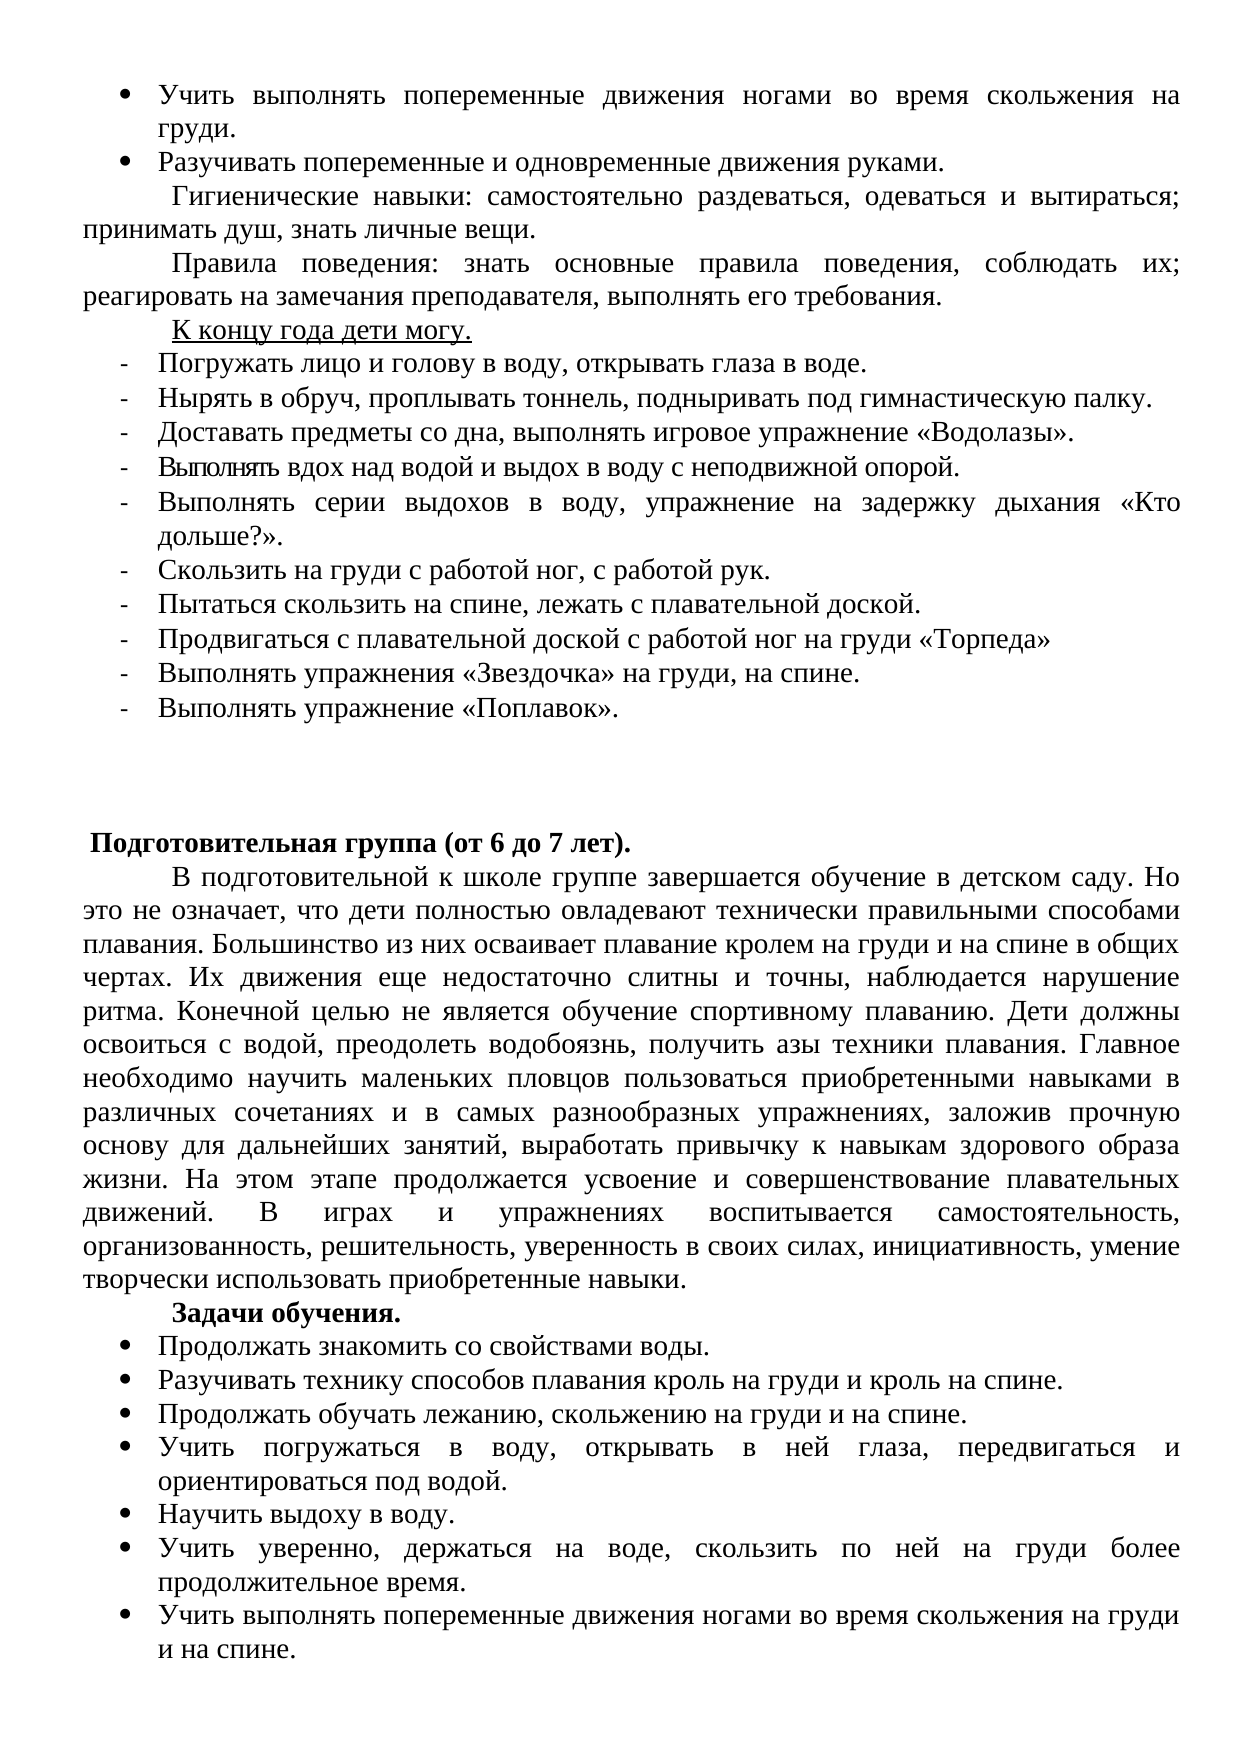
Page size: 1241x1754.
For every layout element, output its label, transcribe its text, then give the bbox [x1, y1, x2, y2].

text Задачи обучения. [83, 1295, 1181, 1328]
list Выполнять серии выдохов в воду, упражнение на задержку дыхания «Кто дольше?». [120, 484, 1181, 552]
list Скользить на груди с работой ног, с работой рук. [120, 552, 1181, 586]
text В подготовительной к школе группе завершается обучение в детском саду. Но это не означает, что дети полностью овладевают технически правильными способами плавания. Большинство из них осваивает плавание кролем на груди и на спине в общих чертах. Их движения еще недостаточно слитны и точны, наблюдается нарушение ритма. Конечной целью не является обучение спортивному плаванию. Дети должны освоиться с водой, преодолеть водобоязнь, получить азы техники плавания. Главное необходимо научить маленьких пловцов пользоваться приобретенными навыками в различных сочетаниях и в самых разнообразных упражнениях, заложив прочную основу для дальнейших занятий, выработать привычку к навыкам здорового образа жизни. На этом этапе продолжается усвоение и совершенствование плавательных движений. В играх и упражнениях воспитывается самостоятельность, организованность, решительность, уверенность в своих силах, инициативность, умение творчески использовать приобретенные навыки. [83, 859, 1181, 1295]
list Погружать лицо и голову в воду, открывать глаза в воде. [120, 345, 1181, 380]
list Учить погружаться в воду, открывать в ней глаза, передвигаться и ориентироваться под водой. [120, 1429, 1181, 1497]
text Гигиенические навыки: самостоятельно раздеваться, одеваться и вытираться; принимать душ, знать личные вещи. [83, 178, 1181, 245]
list Учить уверенно, держаться на воде, скользить по ней на груди более продолжительное время. [120, 1530, 1181, 1597]
list Продолжать знакомить со свойствами воды. [120, 1328, 1181, 1362]
list Выполнять упражнение «Поплавок». [120, 690, 1181, 725]
list Научить выдоху в воду. [120, 1497, 1181, 1530]
list Нырять в обруч, проплывать тоннель, подныривать под гимнастическую палку. [120, 380, 1181, 414]
text Подготовительная группа (от 6 до 7 лет). [83, 825, 1181, 859]
list Выполнять вдох над водой и выдох в воду с неподвижной опорой. [120, 449, 1181, 484]
list Продвигаться с плавательной доской с работой ног на груди «Торпеда» [120, 621, 1181, 656]
list Разучивать технику способов плавания кроль на груди и кроль на спине. [120, 1362, 1181, 1396]
list Доставать предметы со дна, выполнять игровое упражнение «Водолазы». [120, 414, 1181, 449]
text К концу года дети могу. [83, 312, 1181, 345]
list Учить выполнять попеременные движения ногами во время скольжения на груди. [120, 77, 1181, 144]
list Продолжать обучать лежанию, скольжению на груди и на спине. [120, 1396, 1181, 1429]
list Учить выполнять попеременные движения ногами во время скольжения на груди и на спине. [120, 1597, 1181, 1664]
list Пытаться скользить на спине, лежать с плавательной доской. [120, 586, 1181, 621]
list Выполнять упражнения «Звездочка» на груди, на спине. [120, 656, 1181, 690]
list Разучивать попеременные и одновременные движения руками. [120, 144, 1181, 178]
text Правила поведения: знать основные правила поведения, соблюдать их; реагировать на замечания преподавателя, выполнять его требования. [83, 245, 1181, 312]
